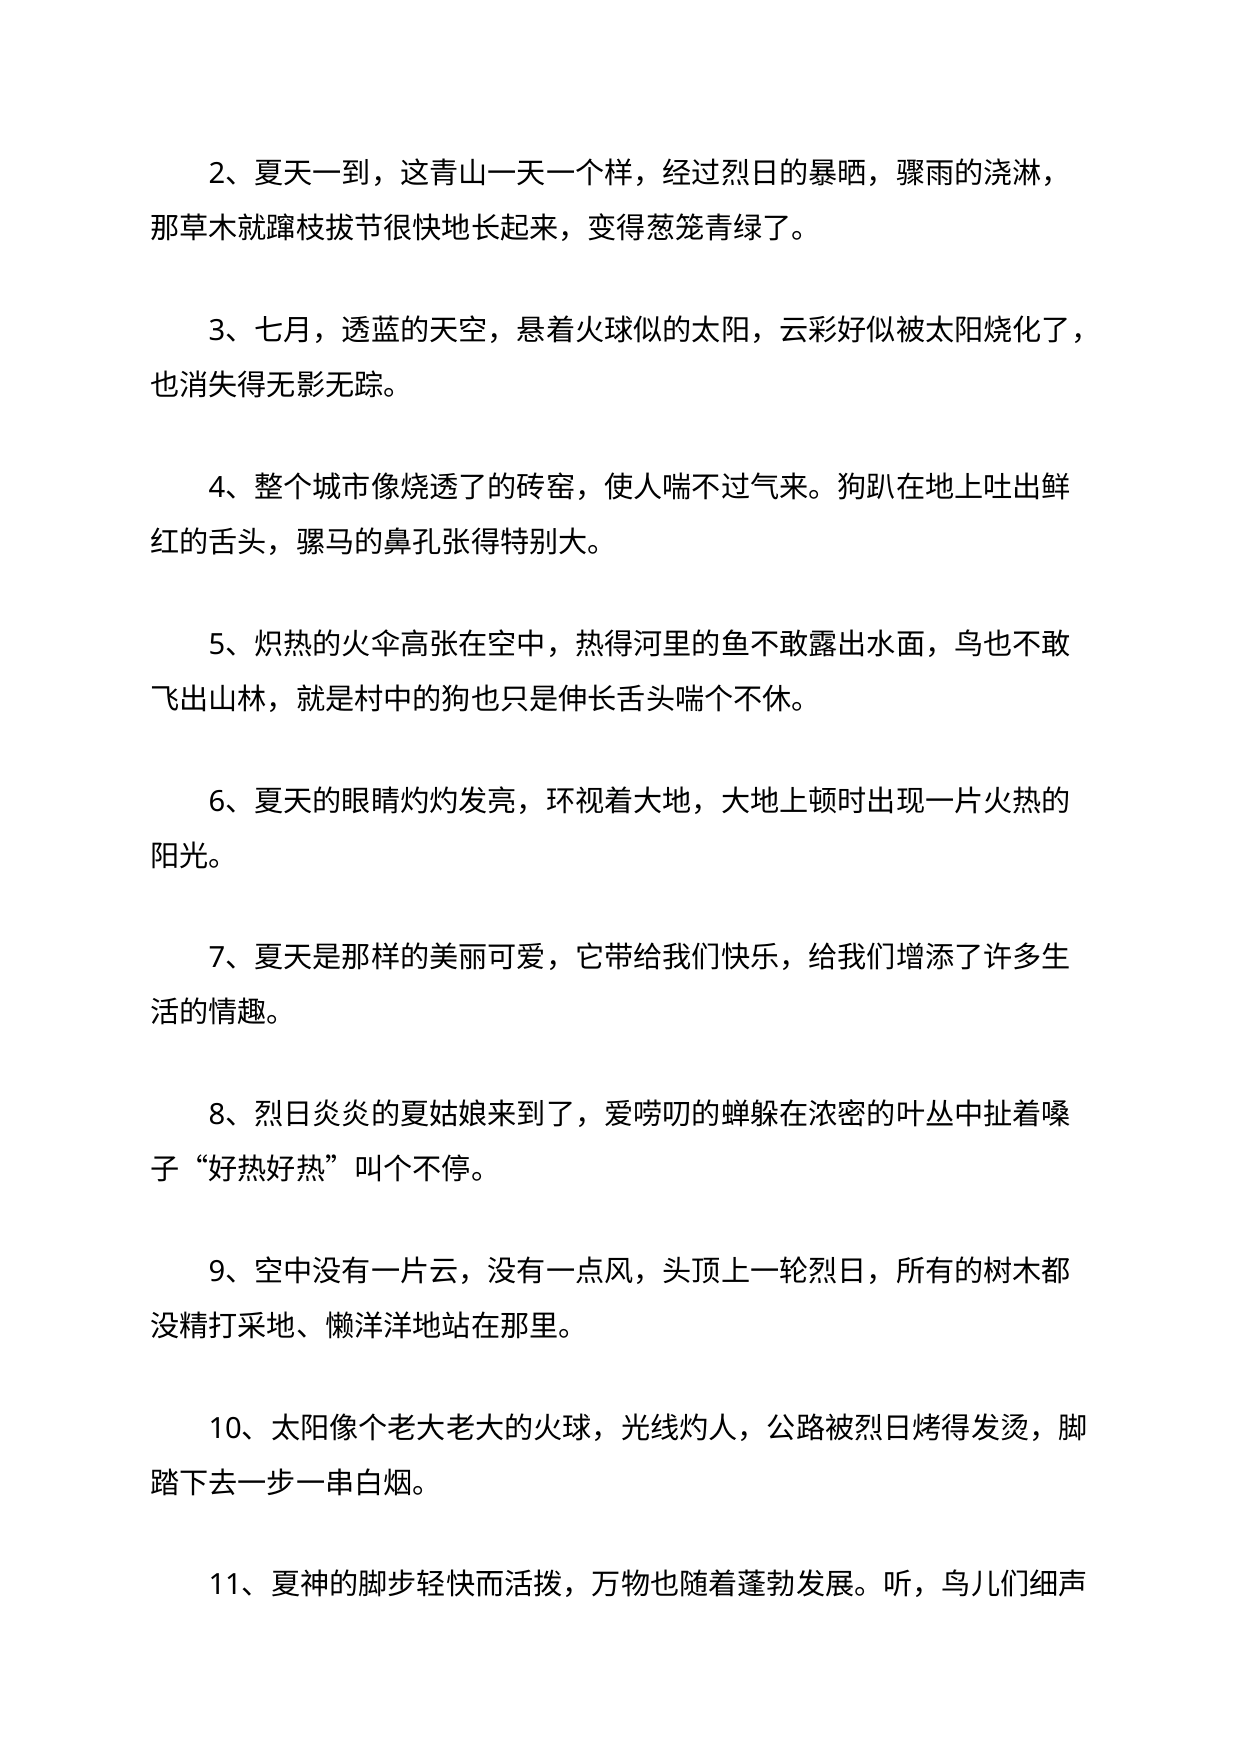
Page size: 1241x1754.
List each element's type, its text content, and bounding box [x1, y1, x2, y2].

text 8、烈日炎炎的夏姑娘来到了，爱唠叨的蝉躲在浓密的叶丛中扯着嗓子“好热好热”叫个不停。 [150, 1091, 1090, 1188]
text 2、夏天一到，这青山一天一个样，经过烈日的暴晒，骤雨的浇淋，那草木就蹿枝拔节很快地长起来，变得葱笼青绿了。 [150, 150, 1090, 247]
text 9、空中没有一片云，没有一点风，头顶上一轮烈日，所有的树木都没精打采地、懒洋洋地站在那里。 [150, 1247, 1090, 1345]
text 7、夏天是那样的美丽可爱，它带给我们快乐，给我们增添了许多生活的情趣。 [150, 934, 1090, 1031]
text 4、整个城市像烧透了的砖窑，使人喘不过气来。狗趴在地上吐出鲜红的舌头，骡马的鼻孔张得特别大。 [150, 463, 1090, 561]
text 10、太阳像个老大老大的火球，光线灼人，公路被烈日烤得发烫，脚踏下去一步一串白烟。 [150, 1404, 1090, 1501]
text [150, 1561, 1090, 1603]
text 5、炽热的火伞高张在空中，热得河里的鱼不敢露出水面，鸟也不敢飞出山林，就是村中的狗也只是伸长舌头喘个不休。 [150, 620, 1090, 718]
text 6、夏天的眼睛灼灼发亮，环视着大地，大地上顿时出现一片火热的阳光。 [150, 777, 1090, 874]
text 3、七月，透蓝的天空，悬着火球似的太阳，云彩好似被太阳烧化了，也消失得无影无踪。 [150, 307, 1090, 404]
